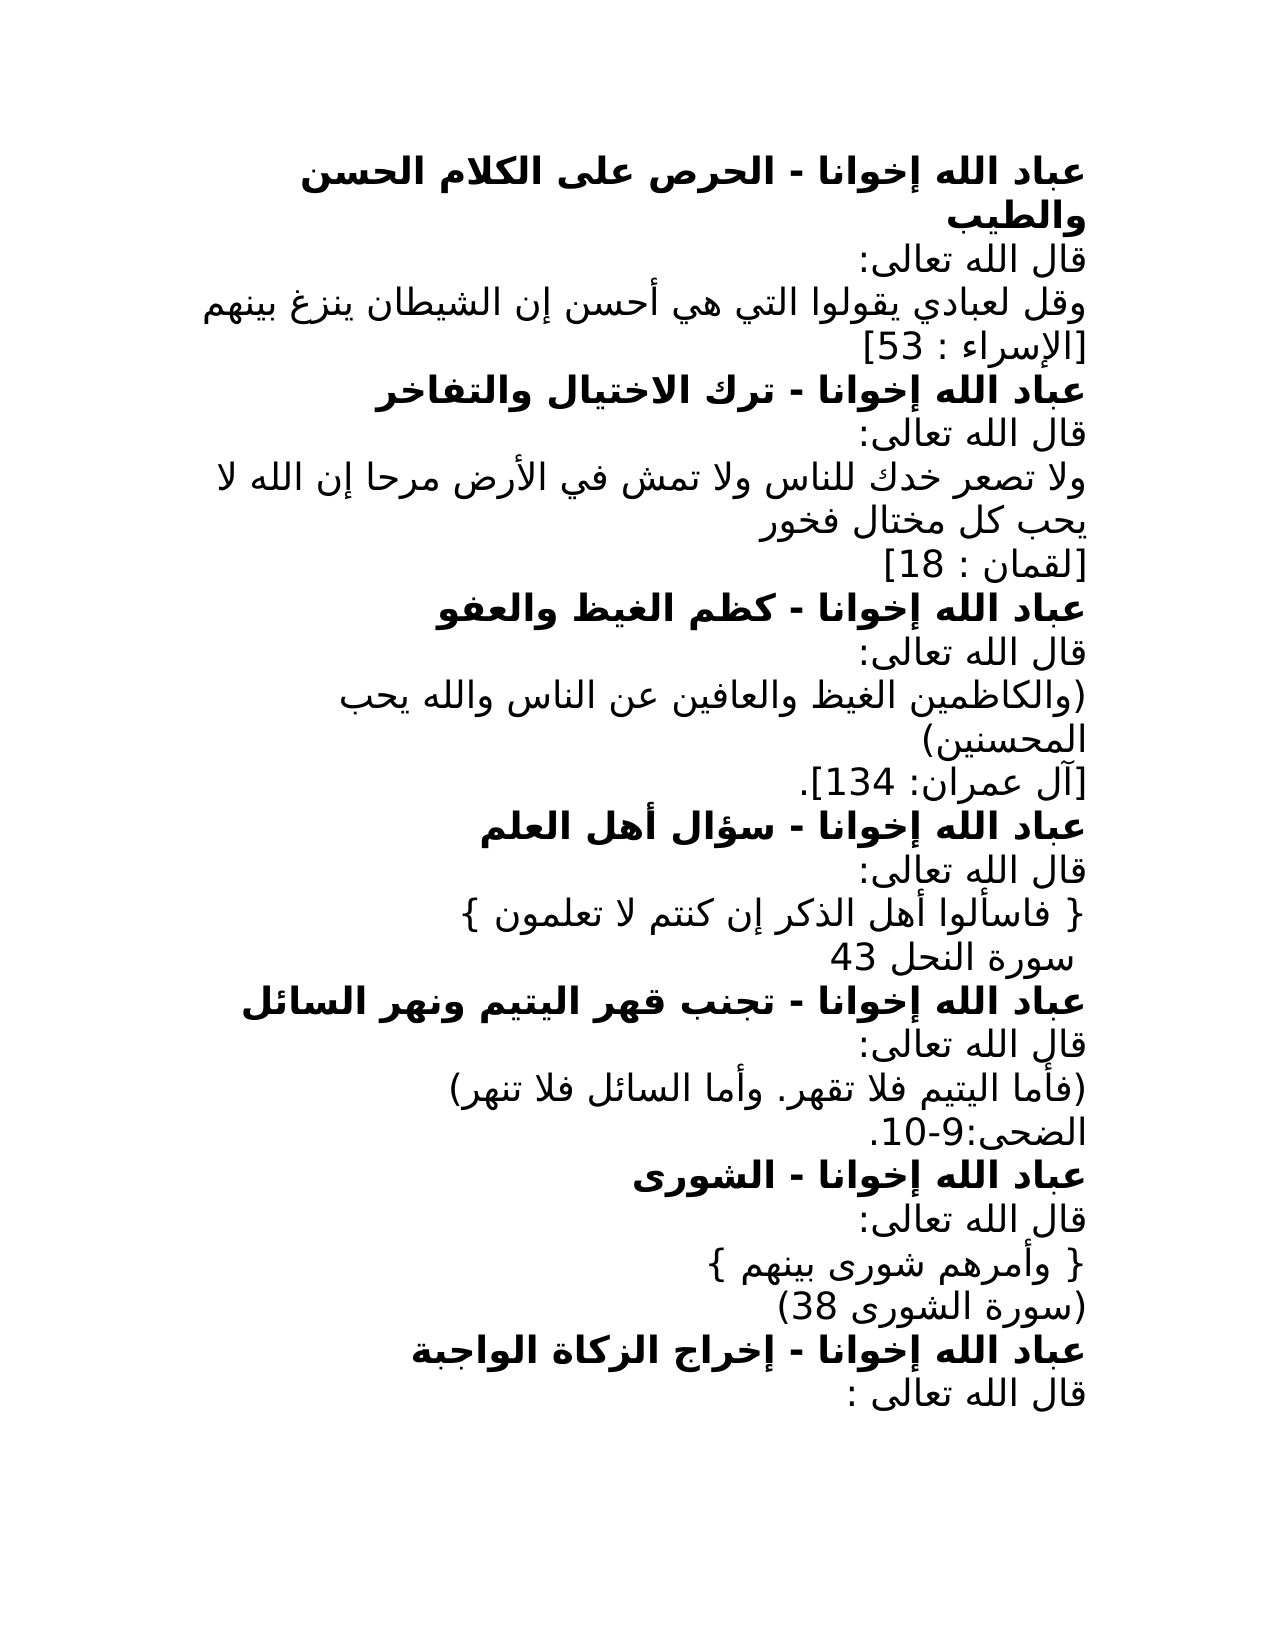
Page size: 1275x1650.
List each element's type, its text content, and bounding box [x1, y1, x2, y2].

text عباد الله إخوانا - تجنب قهر اليتيم ونهر السائل [187, 979, 1087, 1023]
text قال الله تعالى: [187, 1197, 1087, 1241]
text { فاسألوا أهل الذكر إن كنتم لا تعلمون } [187, 892, 1087, 936]
text [آل عمران: 134]. [187, 761, 1087, 805]
text قال الله تعالى: [187, 1023, 1087, 1067]
text [لقمان : 18] [187, 543, 1087, 586]
text عباد الله إخوانا - كظم الغيظ والعفو [187, 586, 1087, 630]
text (فأما اليتيم فلا تقهر. وأما السائل فلا تنهر) [187, 1067, 1087, 1110]
text سورة النحل 43 [187, 936, 1087, 979]
text عباد الله إخوانا - ترك الاختيال والتفاخر [187, 368, 1087, 412]
text ولا تصعر خدك للناس ولا تمش في الأرض مرحا إن الله لا يحب كل مختال فخور [187, 456, 1087, 543]
text قال الله تعالى: [187, 237, 1087, 281]
text قال الله تعالى : [187, 1372, 1087, 1416]
text { وأمرهم شورى بينهم } [187, 1241, 1087, 1285]
text الضحى:9-10. [187, 1110, 1087, 1154]
text وقل لعبادي يقولوا التي هي أحسن إن الشيطان ينزغ بينهم [187, 281, 1087, 324]
text قال الله تعالى: [187, 848, 1087, 892]
text عباد الله إخوانا - إخراج الزكاة الواجبة [187, 1328, 1087, 1372]
text [الإسراء : 53] [187, 324, 1087, 368]
text عباد الله إخوانا - الحرص على الكلام الحسن والطيب [187, 150, 1087, 237]
text قال الله تعالى: [187, 630, 1087, 674]
text (سورة الشورى 38) [187, 1285, 1087, 1328]
text عباد الله إخوانا - سؤال أهل العلم [187, 805, 1087, 848]
text عباد الله إخوانا - الشورى [187, 1154, 1087, 1197]
text (والكاظمين الغيظ والعافين عن الناس والله يحب المحسنين) [187, 674, 1087, 761]
text قال الله تعالى: [187, 412, 1087, 456]
